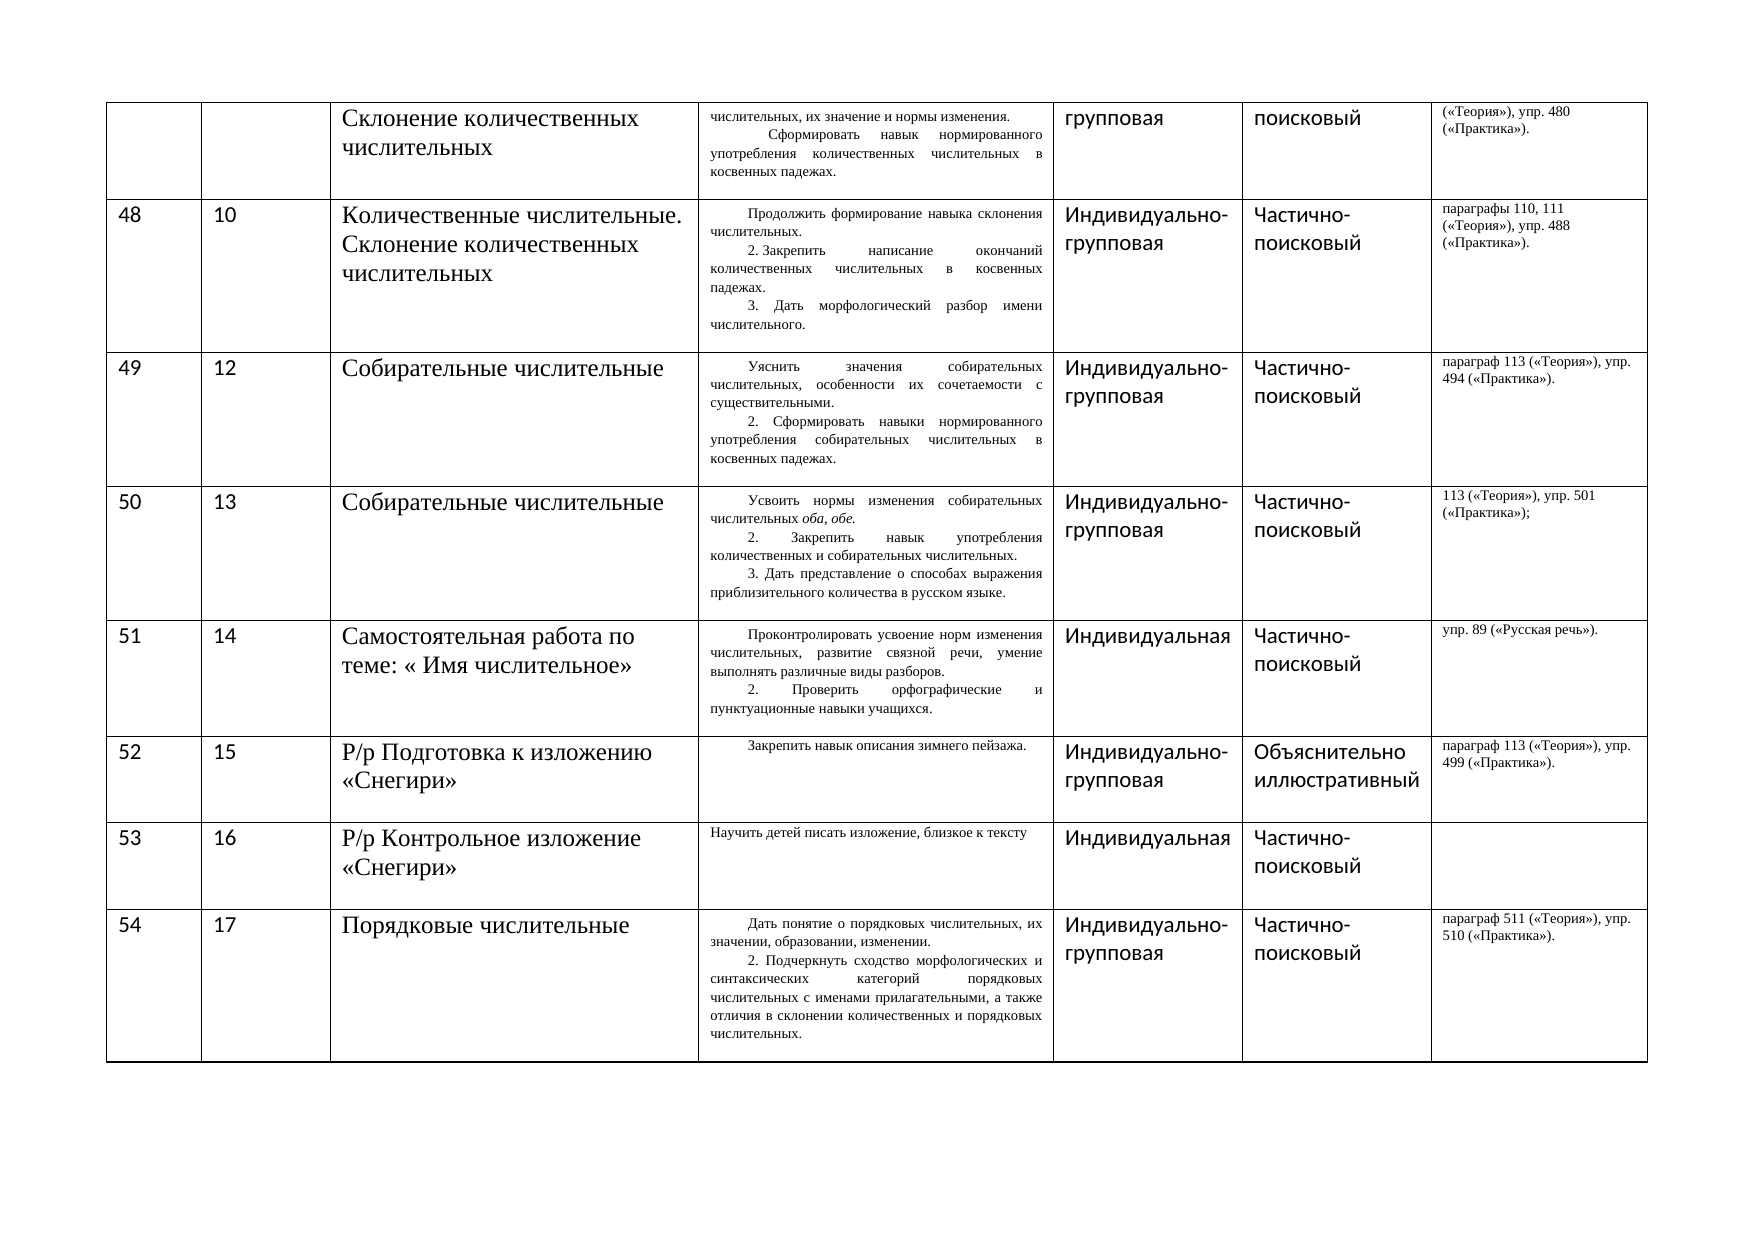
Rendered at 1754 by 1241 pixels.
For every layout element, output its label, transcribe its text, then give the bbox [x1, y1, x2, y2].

table_cell Частично-поисковый [1243, 487, 1431, 620]
table_cell Уяснить значения собирательных числительных, особенности их сочетаемости с существительными. 2. Сформировать навыки нормированного употребления собирательных числительных в косвенных падежах. [699, 353, 1053, 486]
table_cell Научить детей писать изложение, близкое к тексту [699, 823, 1053, 909]
table_cell Количественные числительные. Склонение количественных числительных [331, 200, 698, 352]
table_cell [1432, 103, 1647, 199]
table_cell 12 [202, 353, 330, 486]
table_cell 49 [107, 353, 201, 486]
table_cell 51 [107, 621, 201, 736]
table_cell Порядковые числительные [331, 910, 698, 1061]
table_cell Частично-поисковый [1243, 823, 1431, 909]
table_cell Продолжить формирование навыка склонения числительных. 2. Закрепить написание окончаний количественных числительных в косвенных падежах. 3. Дать морфологический разбор имени числительного. [699, 200, 1053, 352]
table_cell Усвоить нормы изменения собирательных числительных оба, обе. 2. Закрепить навык употребления количественных и собирательных числительных. 3. Дать представление о способах выражения приблизительного количества в русском языке. [699, 487, 1053, 620]
table_cell Индивидуальная [1054, 621, 1242, 736]
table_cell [331, 103, 698, 199]
table_cell 14 [202, 621, 330, 736]
table_cell Р/р Подготовка к изложению «Снегири» [331, 737, 698, 822]
table_cell Объяснительно иллюстративный [1243, 737, 1431, 822]
table_cell 13 [202, 487, 330, 620]
table_cell Собирательные числительные [331, 487, 698, 620]
table_cell упр. 89 («Русская речь»). [1432, 621, 1647, 736]
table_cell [1054, 103, 1242, 199]
table_cell Индивидуально-групповая [1054, 737, 1242, 822]
table_cell Частично-поисковый [1243, 621, 1431, 736]
table_cell 113 («Теория»), упр. 501 («Практика»); [1432, 487, 1647, 620]
table_cell 10 [202, 200, 330, 352]
table_cell 15 [202, 737, 330, 822]
table_cell Частично-поисковый [1243, 103, 1431, 199]
table_cell Частично-поисковый [1243, 200, 1431, 352]
table_cell 53 [107, 823, 201, 909]
table_cell 47 [107, 103, 201, 199]
table_cell 16 [202, 823, 330, 909]
table_cell параграфы 110, 111 («Теория»), упр. 488 («Практика»). [1432, 200, 1647, 352]
table_cell Дать понятие о порядковых числительных, их значении, образовании, изменении. 2. Подчеркнуть сходство морфологических и синтаксических категорий порядковых числительных с именами прилагательными, а также отличия в склонении количественных и порядковых числительных. [699, 910, 1053, 1061]
table_cell Индивидуальная [1054, 823, 1242, 909]
table_cell [1432, 823, 1647, 909]
table_cell Закрепить навык описания зимнего пейзажа. [699, 737, 1053, 822]
table_cell 48 [107, 200, 201, 352]
table_cell параграф 511 («Теория»), упр. 510 («Практика»). [1432, 910, 1647, 1061]
table_cell Частично-поисковый [1243, 910, 1431, 1061]
table_cell 9 [202, 103, 330, 199]
table_cell Р/р Контрольное изложение «Снегири» [331, 823, 698, 909]
table_cell 50 [107, 487, 201, 620]
table_cell Индивидуально-групповая [1054, 353, 1242, 486]
table_cell Проконтролировать усвоение норм изменения числительных, развитие связной речи, умение выполнять различные виды разборов. 2. Проверить орфографические и пунктуационные навыки учащихся. [699, 621, 1053, 736]
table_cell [699, 103, 1053, 199]
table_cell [1054, 910, 1242, 1061]
table_cell Индивидуально-групповая [1054, 200, 1242, 352]
table_cell Индивидуально-групповая [1054, 487, 1242, 620]
table_cell 52 [107, 737, 201, 822]
table_cell 54 [107, 910, 201, 1061]
table_cell Частично-поисковый [1243, 353, 1431, 486]
table_cell параграф 113 («Теория»), упр. 499 («Практика»). [1432, 737, 1647, 822]
table_cell параграф 113 («Теория»), упр. 494 («Практика»). [1432, 353, 1647, 486]
table_cell Самостоятельная работа по теме: « Имя числительное» [331, 621, 698, 736]
table_cell Собирательные числительные [331, 353, 698, 486]
table_cell 17 [202, 910, 330, 1061]
